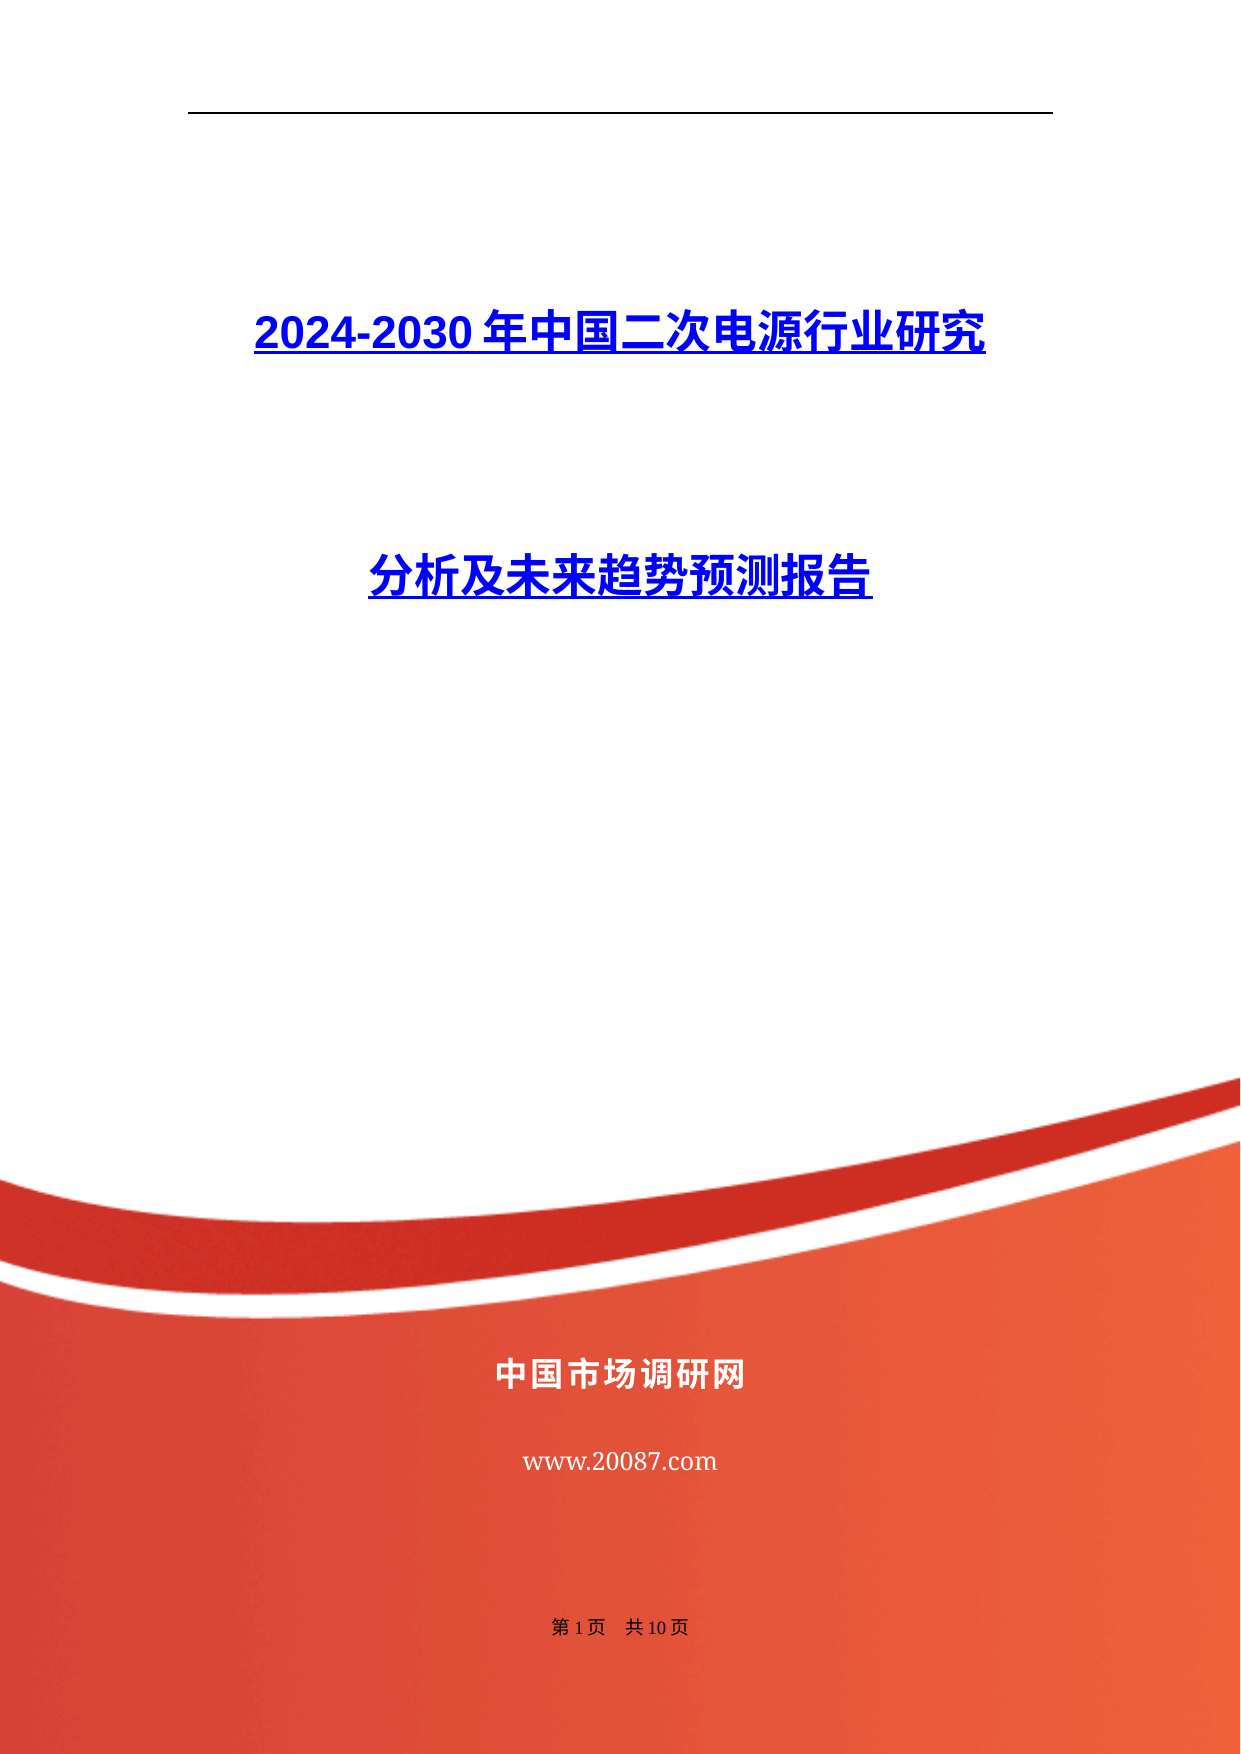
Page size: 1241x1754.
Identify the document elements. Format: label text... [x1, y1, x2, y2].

table_header 2024-2030年中国二次电源行业研究分析及未来趋势预测报告 [188, 207, 1053, 773]
picture [0, 1006, 1241, 1754]
subtitle 中国市场调研网 [187, 1339, 1053, 1404]
text www.20087.com [187, 1428, 1053, 1493]
